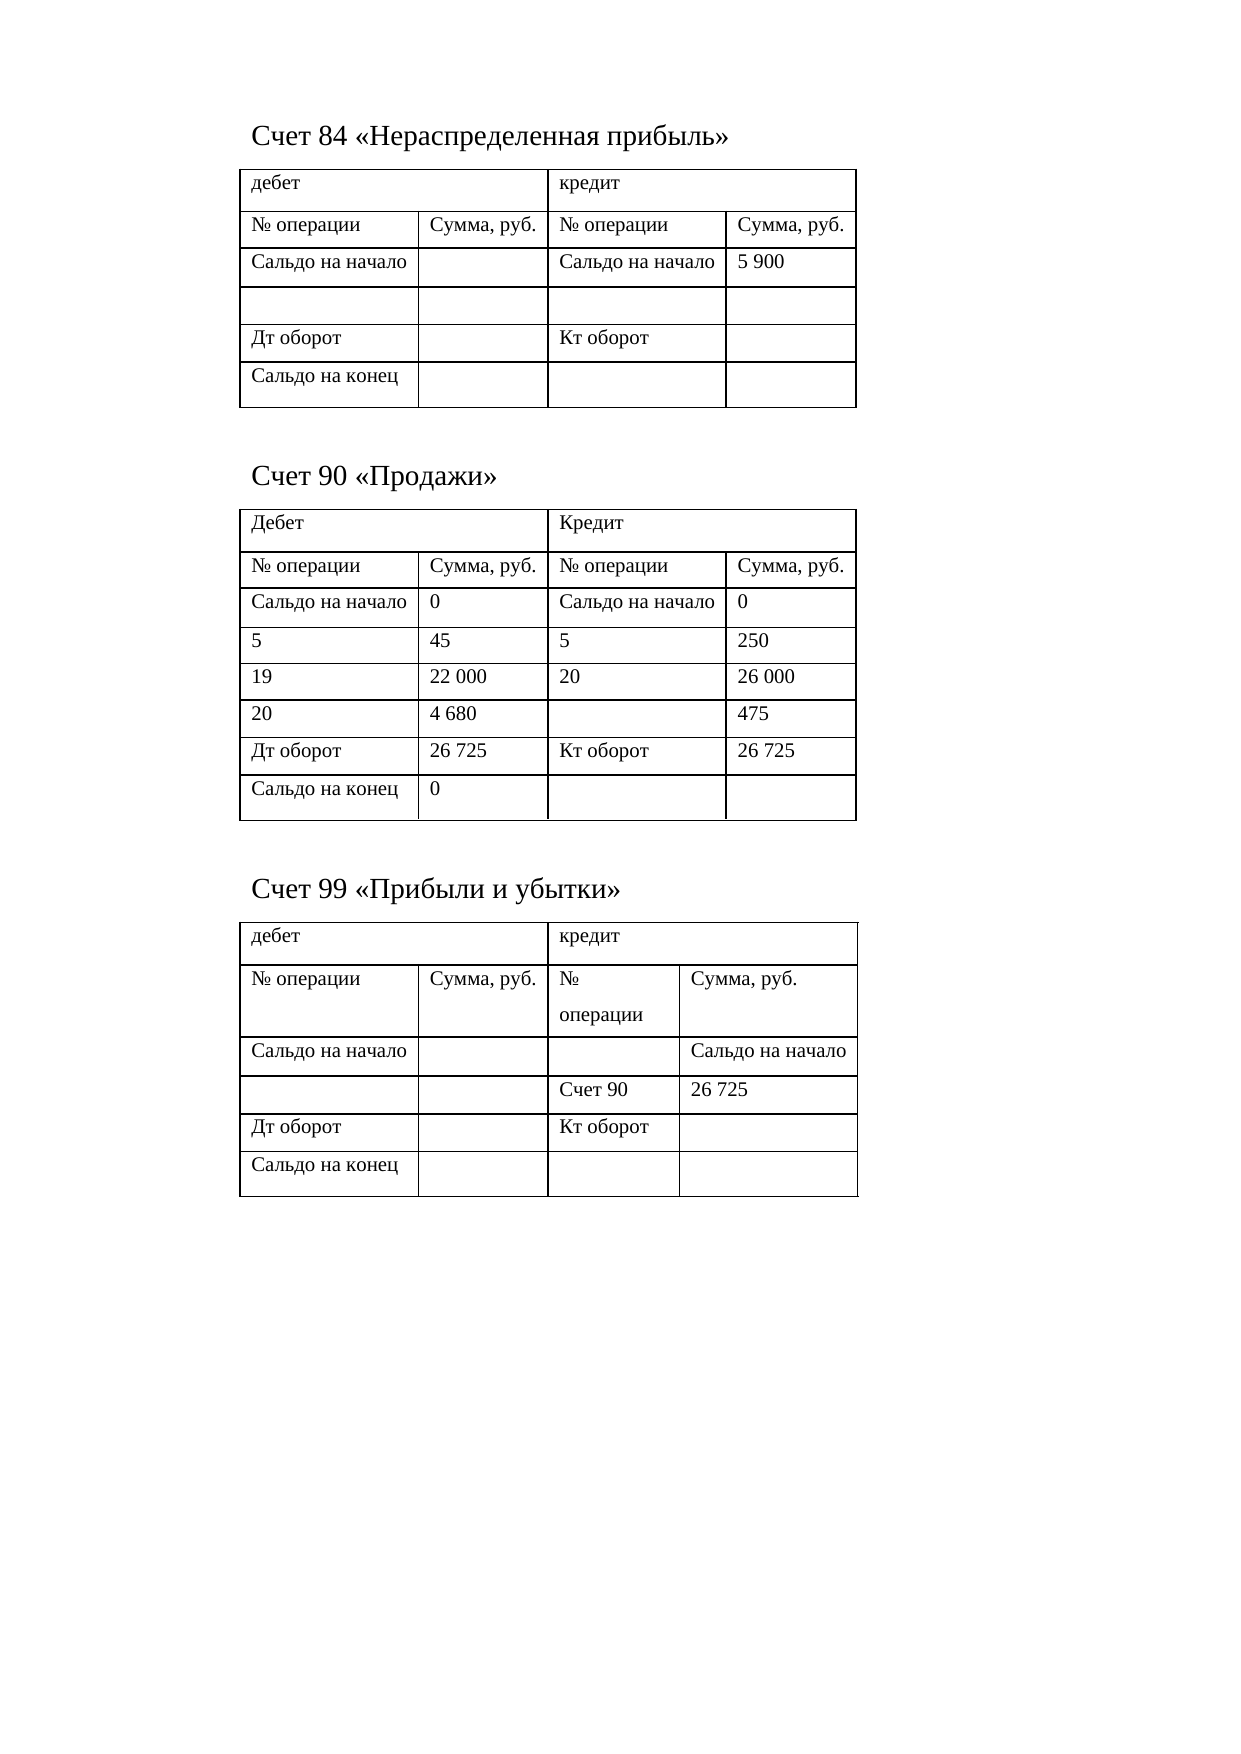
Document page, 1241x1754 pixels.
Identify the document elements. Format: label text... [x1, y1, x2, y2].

text Счет 99 «Прибыли и убытки» [177, 871, 1152, 905]
table_cell Сумма, руб. [727, 212, 855, 247]
table_cell [419, 1038, 547, 1075]
table_cell [241, 1077, 418, 1113]
table_cell [419, 1115, 547, 1151]
table_cell Сумма, руб. [419, 966, 547, 1036]
table_cell Сумма, руб. [727, 553, 855, 587]
table_cell [680, 1152, 857, 1196]
table_cell 26 000 [727, 664, 855, 699]
table_cell 20 [549, 664, 725, 699]
table_cell [549, 288, 725, 324]
table_cell 250 [727, 628, 855, 663]
table_cell 5 900 [727, 249, 855, 286]
table_cell № операции [549, 212, 725, 247]
table_cell [549, 776, 725, 819]
table_cell 475 [727, 701, 855, 737]
table_cell [549, 701, 725, 737]
table_cell [680, 1115, 857, 1151]
table_cell [727, 288, 855, 324]
table_header Дебет [241, 510, 547, 551]
text Счет 90 «Продажи» [177, 458, 1152, 492]
table_cell [419, 363, 547, 407]
table_cell Сальдо на начало [241, 249, 418, 286]
table_cell Счет 90 [549, 1077, 679, 1113]
table_cell [727, 363, 855, 407]
table_cell № операции [241, 553, 418, 587]
table_cell [727, 325, 855, 361]
table_cell Сальдо на начало [241, 589, 418, 626]
table_cell [419, 1152, 547, 1196]
table_header кредит [549, 923, 857, 964]
table_cell Сальдо на конец [241, 776, 418, 819]
table_cell Сальдо на конец [241, 1152, 418, 1196]
table_header дебет [241, 923, 547, 964]
table_cell [419, 288, 547, 324]
table_cell Сальдо на начало [241, 1038, 418, 1075]
text Счет 84 «Нераспределенная прибыль» [177, 118, 1152, 152]
table_cell 26 725 [727, 738, 855, 774]
table_cell Дт оборот [241, 738, 418, 774]
table_cell 45 [419, 628, 547, 663]
table_cell [419, 249, 547, 286]
table_cell Сумма, руб. [680, 966, 857, 1036]
table_cell Сальдо на конец [241, 363, 418, 407]
table_cell Кт оборот [549, 325, 725, 361]
table_cell [241, 288, 418, 324]
table_cell Сальдо на начало [549, 249, 725, 286]
table_header кредит [549, 170, 855, 211]
table_cell 5 [241, 628, 418, 663]
table_cell Сумма, руб. [419, 212, 547, 247]
table_cell 22 000 [419, 664, 547, 699]
table_cell 0 [419, 589, 547, 626]
table_cell [419, 1077, 547, 1113]
table_cell 4 680 [419, 701, 547, 737]
table_cell Дт оборот [241, 1115, 418, 1151]
table_cell [727, 776, 855, 819]
table_cell Дт оборот [241, 325, 418, 361]
table_cell № операции [549, 553, 725, 587]
table_cell 0 [419, 776, 547, 819]
table_cell Сальдо на начало [549, 589, 725, 626]
table_cell Кт оборот [549, 738, 725, 774]
table_header дебет [241, 170, 547, 211]
table_cell Сальдо на начало [680, 1038, 857, 1075]
table_cell Сумма, руб. [419, 553, 547, 587]
table_cell [549, 363, 725, 407]
table_cell 19 [241, 664, 418, 699]
table_cell [549, 1038, 679, 1075]
table_cell № операции [549, 966, 679, 1036]
table_cell № операции [241, 966, 418, 1036]
table_cell № операции [241, 212, 418, 247]
table_cell Кт оборот [549, 1115, 679, 1151]
table_cell [549, 1152, 679, 1196]
table_cell 0 [727, 589, 855, 626]
table_cell 26 725 [419, 738, 547, 774]
table_cell 26 725 [680, 1077, 857, 1113]
table_cell 20 [241, 701, 418, 737]
table_cell 5 [549, 628, 725, 663]
table_cell [419, 325, 547, 361]
table_header Кредит [549, 510, 855, 551]
